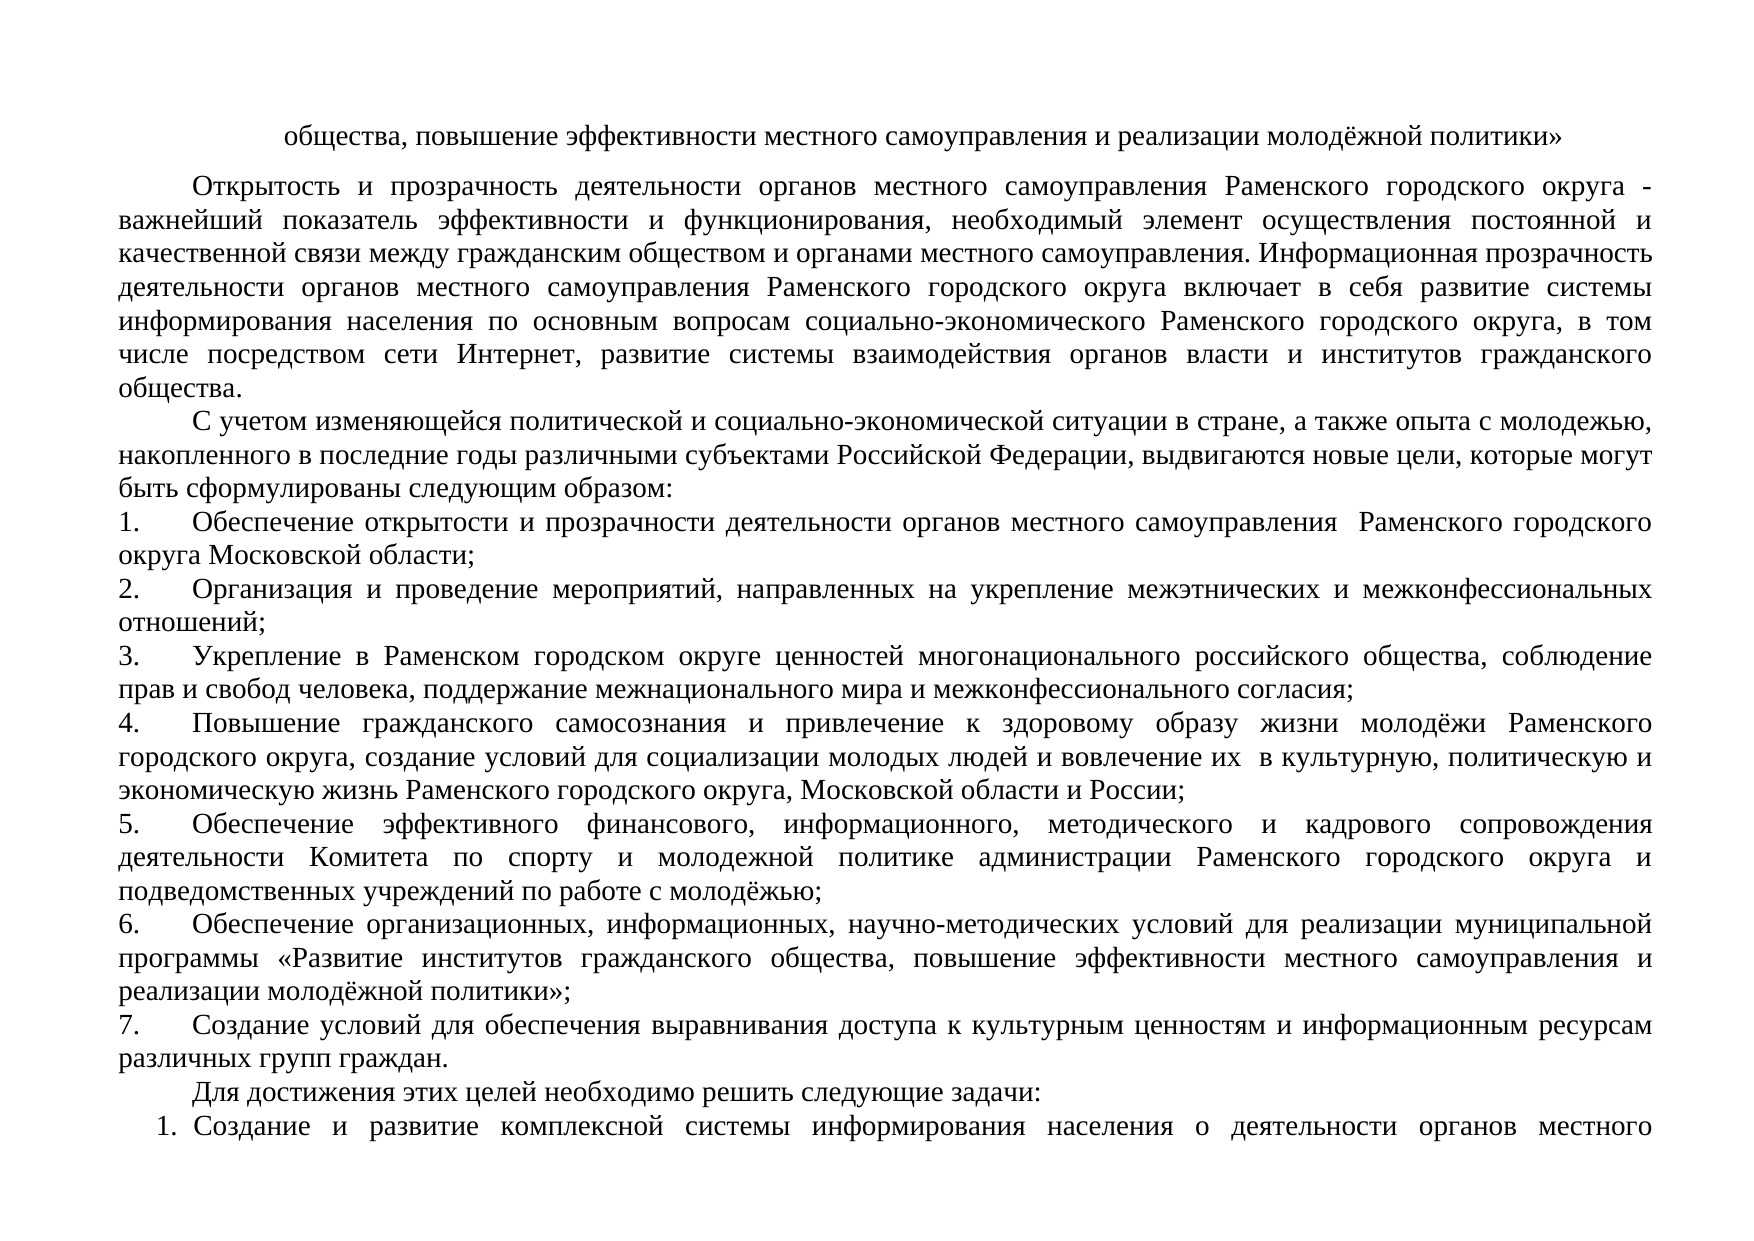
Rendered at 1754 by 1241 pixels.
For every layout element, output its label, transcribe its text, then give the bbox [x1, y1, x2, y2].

text Для достижения этих целей необходимо решить следующие задачи: [118, 1074, 1654, 1108]
text 6. Обеспечение организационных, информационных, научно-методических условий для реализации муниципальной программы «Развитие институтов гражданского общества, повышение эффективности местного самоуправления и реализации молодёжной политики»; [118, 906, 1654, 1007]
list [156, 118, 1654, 152]
text С учетом изменяющейся политической и социально-экономической ситуации в стране, а также опыта с молодежью, накопленного в последние годы различными субъектами Российской Федерации, выдвигаются новые цели, которые могут быть сформулированы следующим образом: [118, 403, 1654, 504]
text Открытость и прозрачность деятельности органов местного самоуправления Раменского городского округа - важнейший показатель эффективности и функционирования, необходимый элемент осуществления постоянной и качественной связи между гражданским обществом и органами местного самоуправления. Информационная прозрачность деятельности органов местного самоуправления Раменского городского округа включает в себя развитие системы информирования населения по основным вопросам социально-экономического Раменского городского округа, в том числе посредством сети Интернет, развитие системы взаимодействия органов власти и институтов гражданского общества. [118, 168, 1654, 403]
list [156, 1108, 1654, 1141]
text 5. Обеспечение эффективного финансового, информационного, методического и кадрового сопровождения деятельности Комитета по спорту и молодежной политике администрации Раменского городского округа и подведомственных учреждений по работе с молодёжью; [118, 806, 1654, 906]
text 3. Укрепление в Раменском городском округе ценностей многонационального российского общества, соблюдение прав и свобод человека, поддержание межнационального мира и межконфессионального согласия; [118, 638, 1654, 705]
text 1. Обеспечение открытости и прозрачности деятельности органов местного самоуправления Раменского городского округа Московской области; [118, 504, 1654, 571]
text 4. Повышение гражданского самосознания и привлечение к здоровому образу жизни молодёжи Раменского городского округа, создание условий для социализации молодых людей и вовлечение их в культурную, политическую и экономическую жизнь Раменского городского округа, Московской области и России; [118, 705, 1654, 806]
text 7. Создание условий для обеспечения выравнивания доступа к культурным ценностям и информационным ресурсам различных групп граждан. [118, 1007, 1654, 1074]
text 2. Организация и проведение мероприятий, направленных на укрепление межэтнических и межконфессиональных отношений; [118, 571, 1654, 638]
